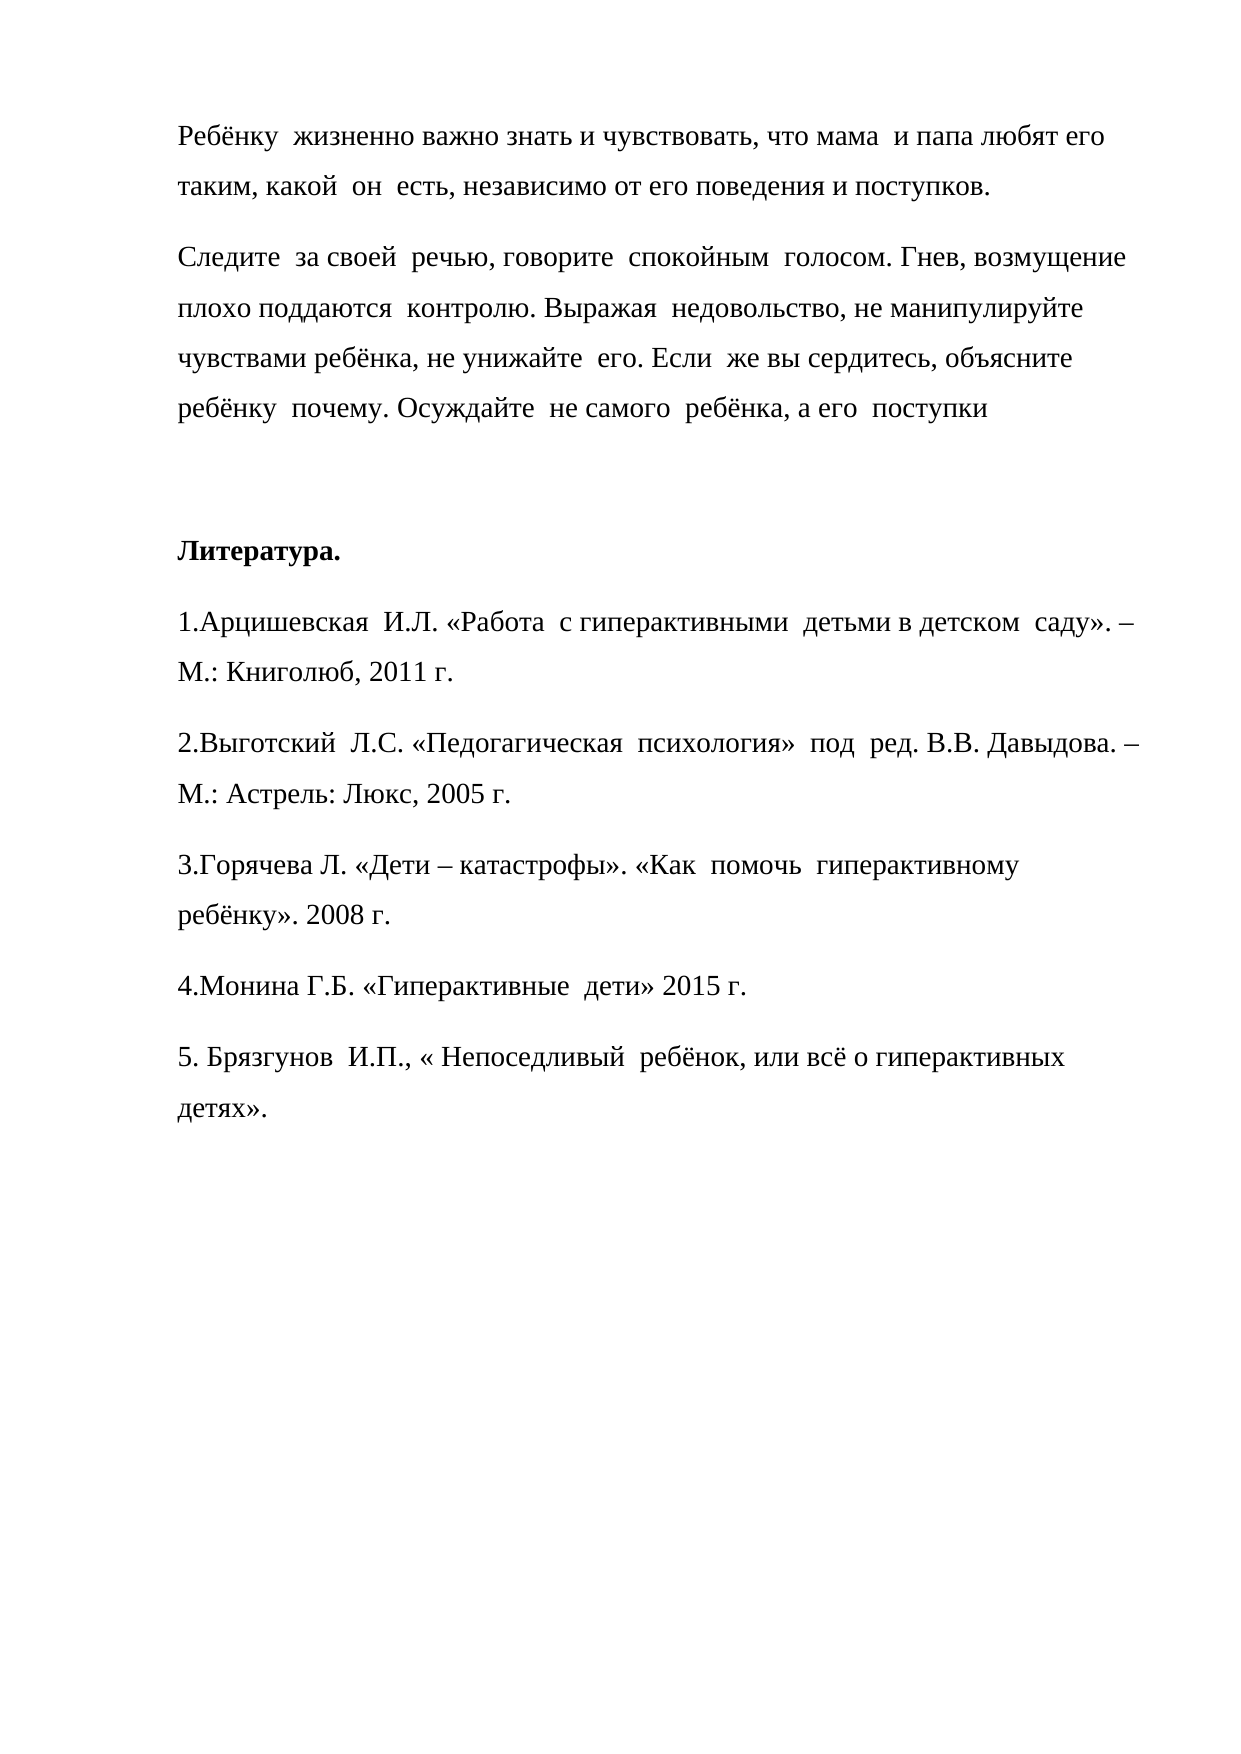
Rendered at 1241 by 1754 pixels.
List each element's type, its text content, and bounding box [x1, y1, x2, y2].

text Следите за своей речью, говорите спокойным голосом. Гнев, возмущение плохо поддаются контролю. Выражая недовольство, не манипулируйте чувствами ребёнка, не унижайте его. Если же вы сердитесь, объясните ребёнку почему. Осуждайте не самого ребёнка, а его поступки [177, 239, 1152, 424]
text 3.Горячева Л. «Дети – катастрофы». «Как помочь гиперактивному ребёнку». 2008 г. [177, 847, 1152, 931]
text Литература. [177, 533, 1152, 566]
text 1.Арцишевская И.Л. «Работа с гиперактивными детьми в детском саду». – М.: Книголюб, 2011 г. [177, 604, 1152, 688]
text 5. Брязгунов И.П., « Непоседливый ребёнок, или всё о гиперактивных детях». [177, 1039, 1152, 1123]
text Ребёнку жизненно важно знать и чувствовать, что мама и папа любят его таким, какой он есть, независимо от его поведения и поступков. [177, 118, 1152, 202]
text 4.Монина Г.Б. «Гиперактивные дети» 2015 г. [177, 968, 1152, 1002]
text 2.Выготский Л.С. «Педогагическая психология» под ред. В.В. Давыдова. – М.: Астрель: Люкс, 2005 г. [177, 725, 1152, 809]
